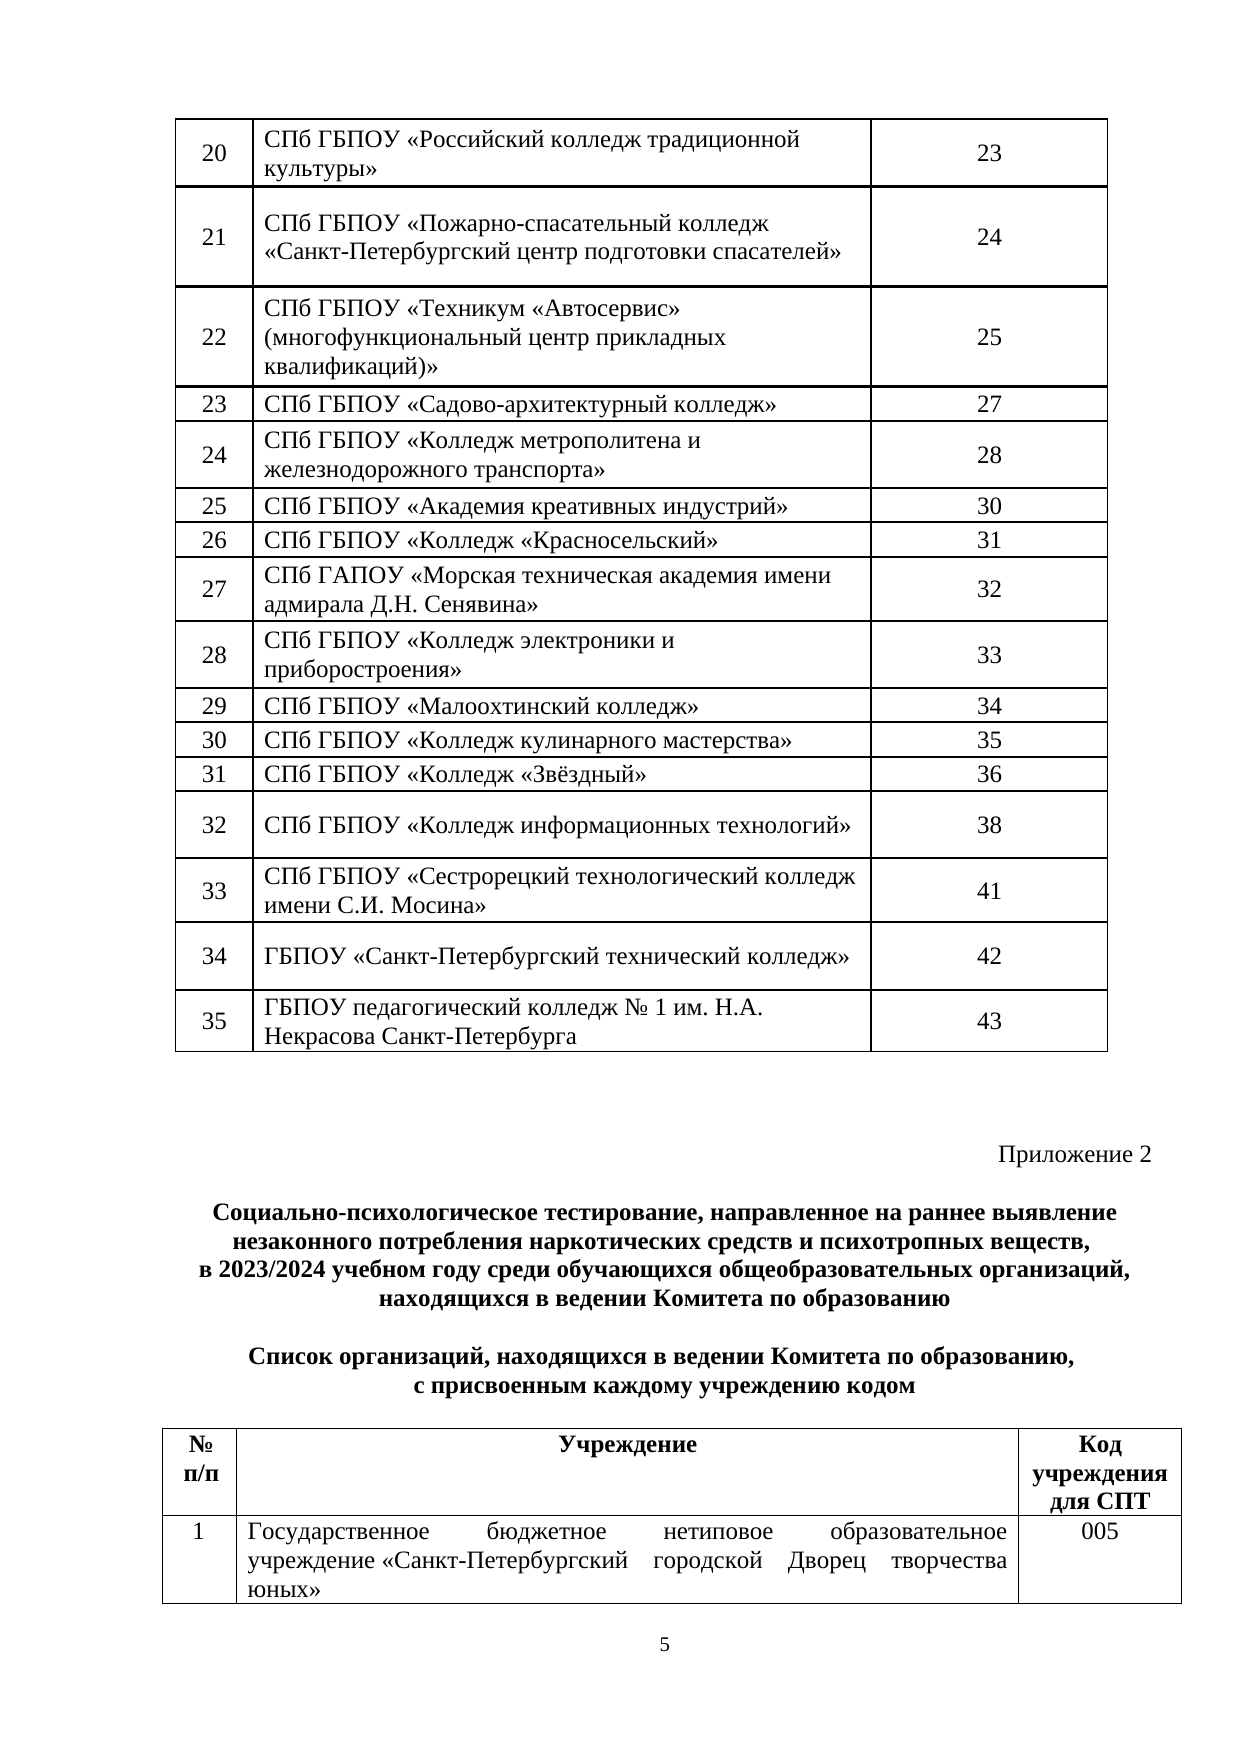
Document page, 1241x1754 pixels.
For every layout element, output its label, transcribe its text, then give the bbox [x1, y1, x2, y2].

table_cell 25 [176, 489, 252, 521]
table_cell 28 [176, 622, 252, 687]
table_cell 26 [176, 523, 252, 556]
table_cell СПб ГБПОУ «Колледж «Звёздный» [254, 758, 870, 790]
table_cell 36 [872, 758, 1107, 790]
table_cell 31 [176, 758, 252, 790]
table_cell ГБПОУ «Санкт-Петербургский технический колледж» [254, 923, 870, 988]
table_cell 38 [872, 792, 1107, 857]
table_cell 20 [176, 120, 252, 185]
table_header Учреждение [237, 1429, 1018, 1515]
table_cell 41 [872, 859, 1107, 921]
table_cell 27 [176, 558, 252, 620]
table_cell 29 [176, 689, 252, 721]
table_cell СПб ГБПОУ «Российский колледж традиционной культуры» [254, 120, 870, 185]
table_cell 35 [872, 723, 1107, 756]
table_cell 35 [176, 991, 252, 1051]
table_cell 30 [176, 723, 252, 756]
table_cell 1 [163, 1516, 236, 1602]
text Список организаций, находящихся в ведении Комитета по образованию, с присвоенным каждому учреждению кодом [177, 1341, 1152, 1399]
table_cell 23 [176, 388, 252, 420]
table_cell 34 [872, 689, 1107, 721]
table_cell СПб ГАПОУ «Морская техническая академия имени адмирала Д.Н. Сенявина» [254, 558, 870, 620]
text Приложение 2 [177, 1139, 1152, 1168]
table_cell СПб ГБПОУ «Пожарно-спасательный колледж «Санкт-Петербургский центр подготовки спасателей» [254, 188, 870, 285]
table_cell СПб ГБПОУ «Колледж электроники и приборостроения» [254, 622, 870, 687]
table_cell ГБПОУ педагогический колледж № 1 им. Н.А. Некрасова Санкт-Петербурга [254, 991, 870, 1051]
table_cell 24 [176, 422, 252, 487]
table_cell СПб ГБПОУ «Малоохтинский колледж» [254, 689, 870, 721]
table_cell СПб ГБПОУ «Техникум «Автосервис» (многофункциональный центр прикладных квалификаций)» [254, 288, 870, 385]
table_cell 21 [176, 188, 252, 285]
table_cell СПб ГБПОУ «Колледж «Красносельский» [254, 523, 870, 556]
table_cell СПб ГБПОУ «Колледж метрополитена и железнодорожного транспорта» [254, 422, 870, 487]
table_cell 005 [1019, 1516, 1181, 1602]
table_cell 23 [872, 120, 1107, 185]
table_cell 24 [872, 188, 1107, 285]
table_cell 33 [176, 859, 252, 921]
table_cell СПб ГБПОУ «Сестрорецкий технологический колледж имени С.И. Мосина» [254, 859, 870, 921]
table_cell 25 [872, 288, 1107, 385]
table_header Код учреждения для СПТ [1019, 1429, 1181, 1515]
table_cell 30 [872, 489, 1107, 521]
table_cell СПб ГБПОУ «Колледж кулинарного мастерства» [254, 723, 870, 756]
table_cell 43 [872, 991, 1107, 1051]
table_cell СПб ГБПОУ «Колледж информационных технологий» [254, 792, 870, 857]
text Социально-психологическое тестирование, направленное на раннее выявление незаконного потребления наркотических средств и психотропных веществ, в 2023/2024 учебном году среди обучающихся общеобразовательных организаций, находящихся в ведении Комитета по образованию [177, 1197, 1152, 1312]
table_cell 22 [176, 288, 252, 385]
table_cell СПб ГБПОУ «Академия креативных индустрий» [254, 489, 870, 521]
table_cell СПб ГБПОУ «Садово-архитектурный колледж» [254, 388, 870, 420]
table_cell 33 [872, 622, 1107, 687]
table_cell 28 [872, 422, 1107, 487]
table_header № п/п [163, 1429, 236, 1515]
table_cell 31 [872, 523, 1107, 556]
table_cell 34 [176, 923, 252, 988]
table_cell 32 [176, 792, 252, 857]
table_cell 27 [872, 388, 1107, 420]
table_cell 42 [872, 923, 1107, 988]
table_cell Государственное бюджетное нетиповое образовательное учреждение «Санкт-Петербургский городской Дворец творчества юных» [237, 1516, 1018, 1602]
table_cell 32 [872, 558, 1107, 620]
